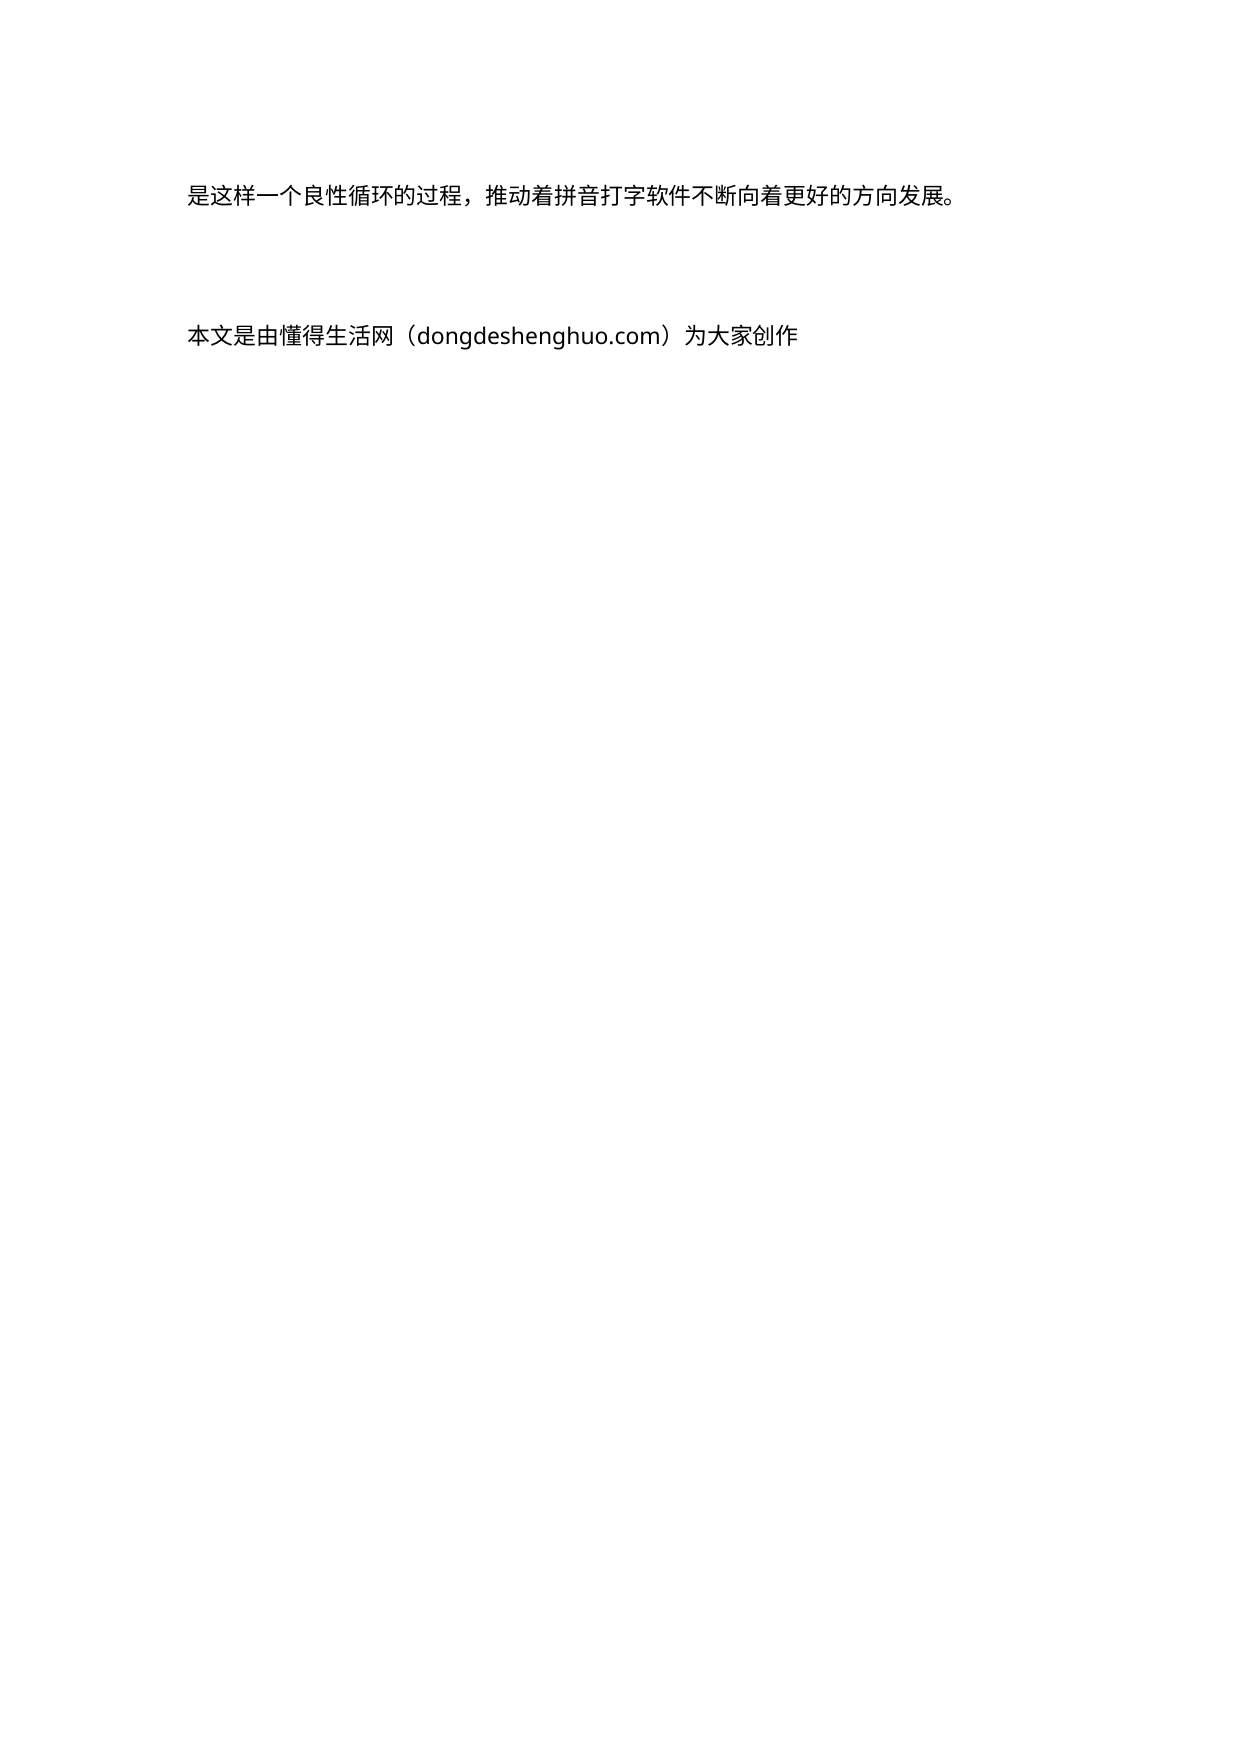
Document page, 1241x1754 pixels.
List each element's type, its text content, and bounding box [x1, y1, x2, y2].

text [187, 162, 1053, 227]
text 本文是由懂得生活网（dongdeshenghuo.com）为大家创作 [187, 302, 1053, 367]
